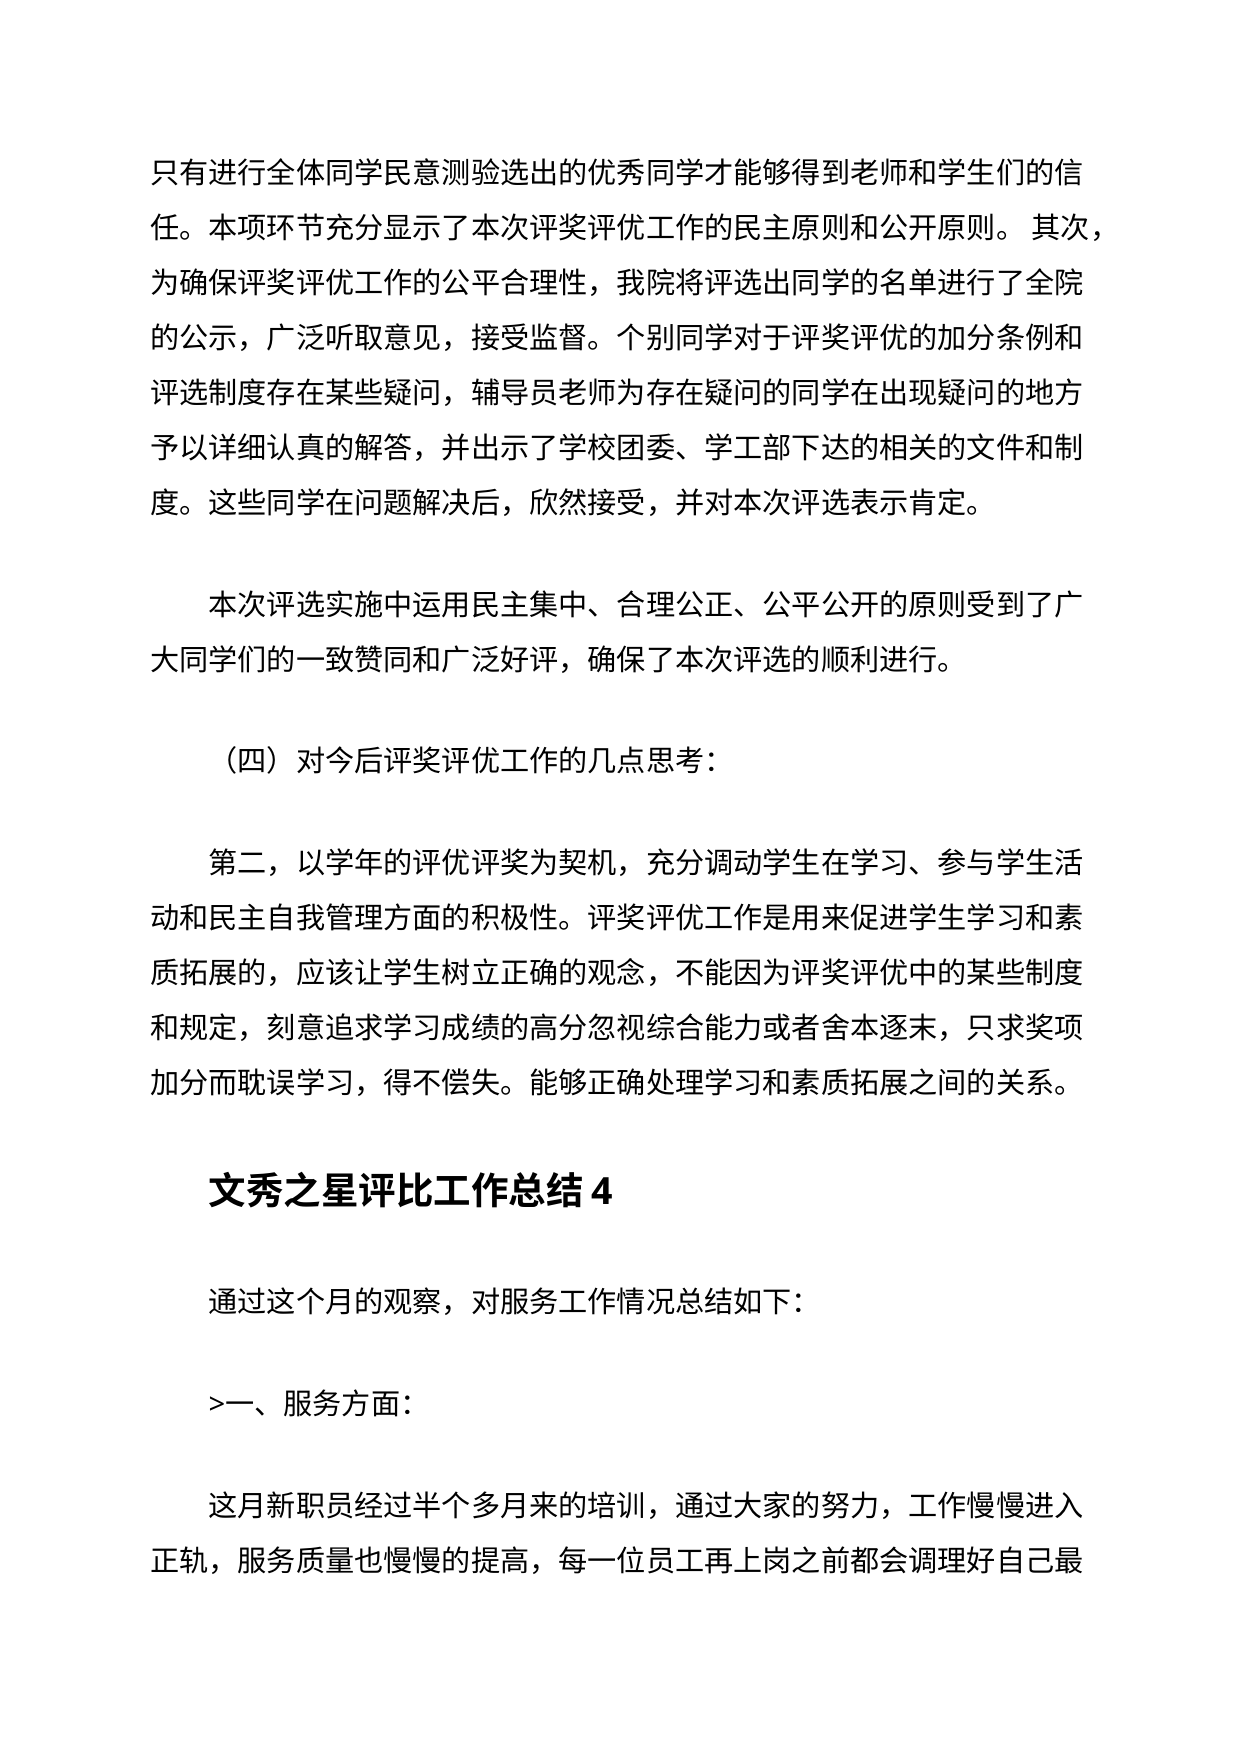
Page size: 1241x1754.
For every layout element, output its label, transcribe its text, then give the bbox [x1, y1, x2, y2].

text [150, 1482, 1090, 1579]
text >一、服务方面： [150, 1380, 1090, 1423]
text 本次评选实施中运用民主集中、合理公正、公平公开的原则受到了广大同学们的一致赞同和广泛好评，确保了本次评选的顺利进行。 [150, 581, 1090, 678]
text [150, 150, 1090, 522]
text （四）对今后评奖评优工作的几点思考： [150, 738, 1090, 780]
text 通过这个月的观察，对服务工作情况总结如下： [150, 1278, 1090, 1321]
text 文秀之星评比工作总结4 [150, 1161, 1090, 1215]
text 第二，以学年的评优评奖为契机，充分调动学生在学习、参与学生活动和民主自我管理方面的积极性。评奖评优工作是用来促进学生学习和素质拓展的，应该让学生树立正确的观念，不能因为评奖评优中的某些制度和规定，刻意追求学习成绩的高分忽视综合能力或者舍本逐末，只求奖项加分而耽误学习，得不偿失。能够正确处理学习和素质拓展之间的关系。 [150, 839, 1090, 1101]
